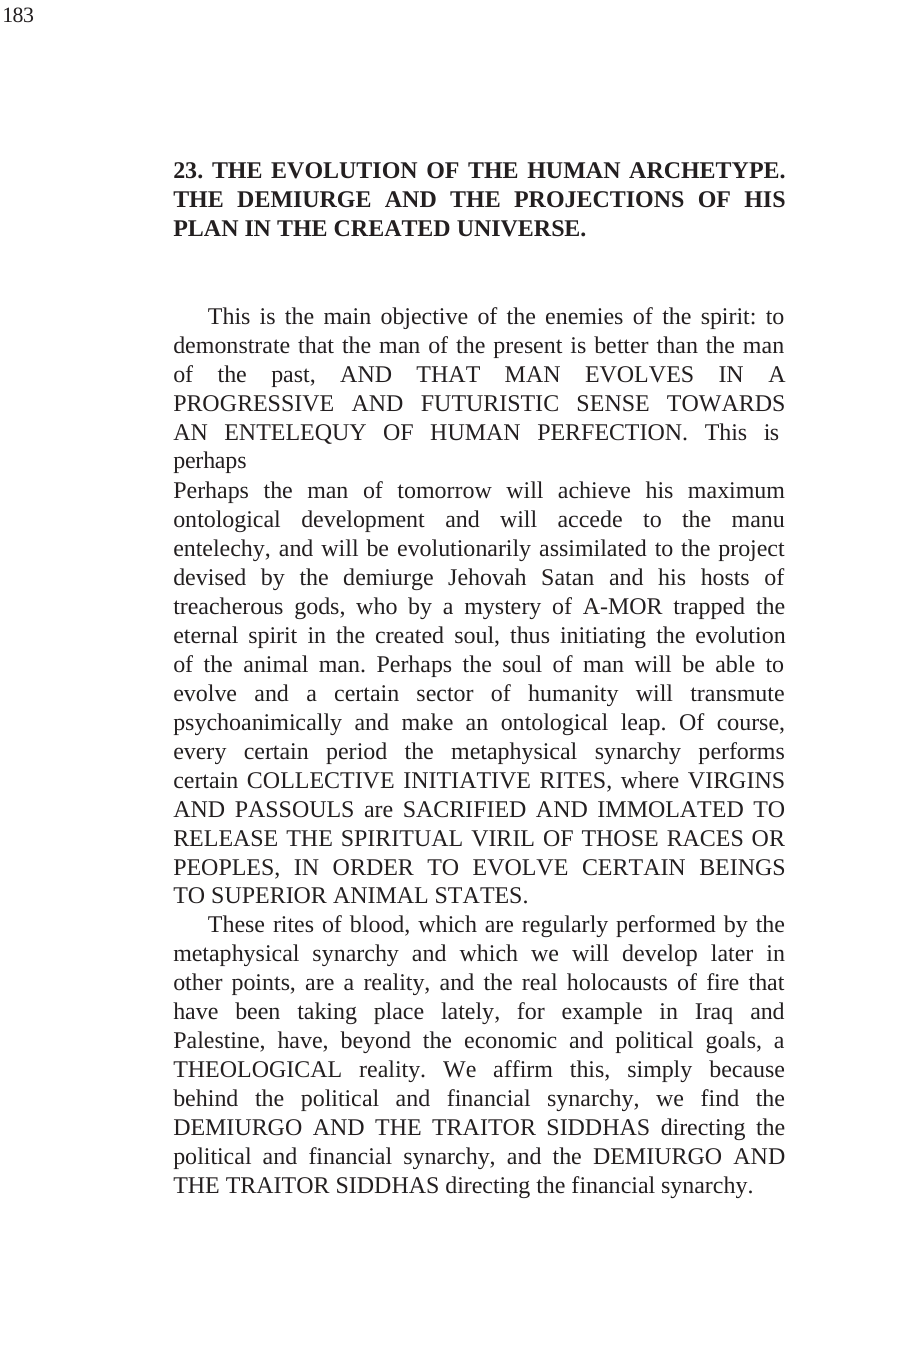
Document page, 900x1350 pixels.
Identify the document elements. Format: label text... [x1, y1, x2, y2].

text This is the main objective of the enemies of the spirit: to demonstrate that the man of the present is better than the man of the past, AND THAT MAN EVOLVES IN A PROGRESSIVE AND FUTURISTIC SENSE TOWARDS AN ENTELEQUY OF HUMAN PERFECTION. This is [173, 302, 786, 445]
text perhaps [173, 447, 812, 474]
text These rites of blood, which are regularly performed by the metaphysical synarchy and which we will develop later in other points, are a reality, and the real holocausts of fire that have been taking place lately, for example in Iraq and Palestine, have, beyond the economic and political goals, a THEOLOGICAL reality. We affirm this, simply because behind the political and financial synarchy, we find the DEMIURGO AND THE TRAITOR SIDDHAS directing the political and financial synarchy, and the DEMIURGO AND THE TRAITOR SIDDHAS directing the financial synarchy. [173, 910, 786, 1199]
text Perhaps the man of tomorrow will achieve his maximum ontological development and will accede to the manu entelechy, and will be evolutionarily assimilated to the project devised by the demiurge Jehovah Satan and his hosts of treacherous gods, who by a mystery of A-MOR trapped the eternal spirit in the created soul, thus initiating the evolution of the animal man. Perhaps the soul of man will be able to evolve and a certain sector of humanity will transmute psychoanimically and make an ontological leap. Of course, every certain period the metaphysical synarchy performs certain COLLECTIVE INITIATIVE RITES, where VIRGINS AND PASSOULS are SACRIFIED AND IMMOLATED TO RELEASE THE SPIRITUAL VIRIL OF THOSE RACES OR PEOPLES, IN ORDER TO EVOLVE CERTAIN BEINGS TO SUPERIOR ANIMAL STATES. [173, 476, 786, 909]
subtitle THE EVOLUTION OF THE HUMAN ARCHETYPE. THE DEMIURGE AND THE PROJECTIONS OF HIS PLAN IN THE CREATED UNIVERSE. [173, 156, 786, 241]
